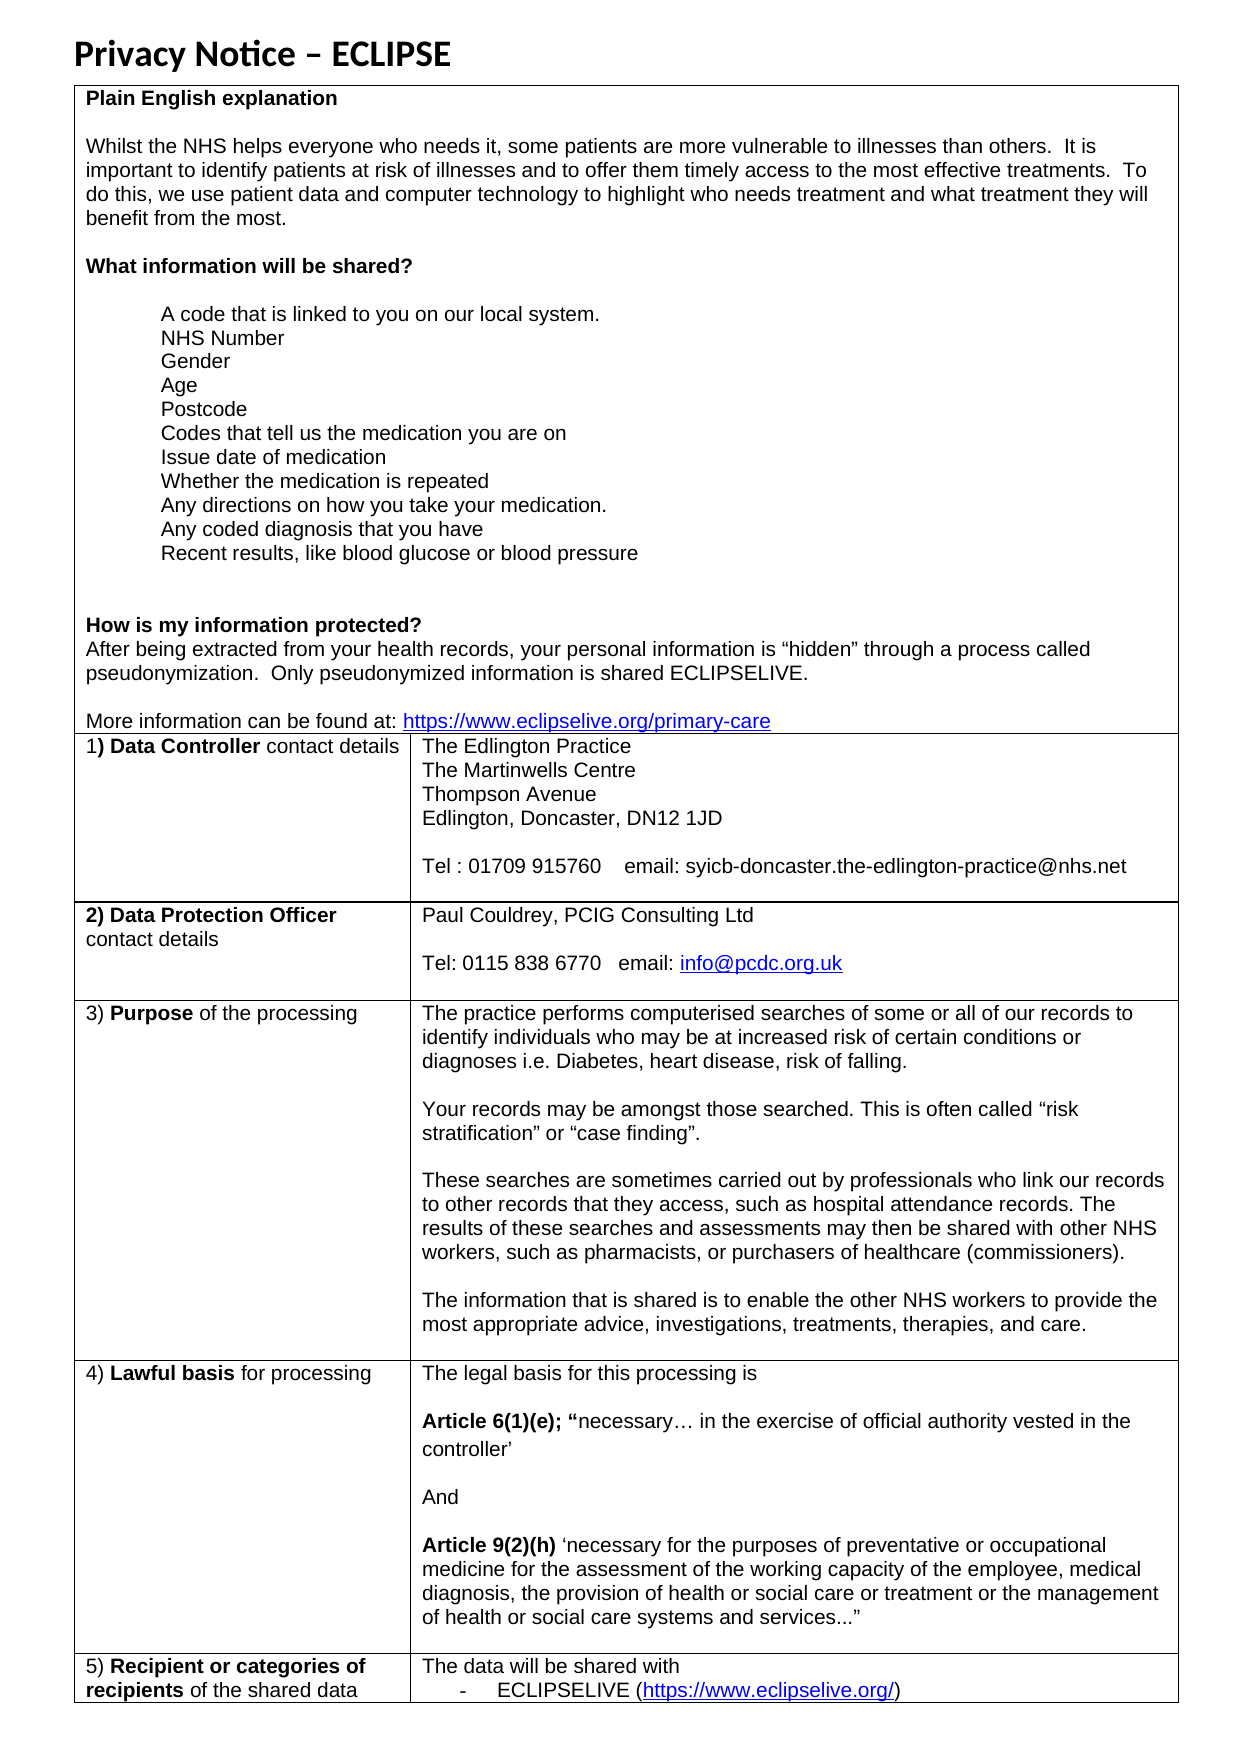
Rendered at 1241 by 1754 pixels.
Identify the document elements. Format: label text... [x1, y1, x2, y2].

table_cell 5) Recipient or categories of recipients of the shared data [75, 1654, 410, 1702]
table_cell 1) Data Controller contact details [75, 734, 410, 901]
table_header Plain English explanation Whilst the NHS helps everyone who needs it, some patients are more vulnerable to illnesses than others. It is important to identify patients at risk of illnesses and to offer them timely access to the most effective treatments. To do this, we use patient data and computer technology to highlight who needs treatment and what treatment they will benefit from the most. What information will be shared? A code that is linked to you on our local system. NHS Number Gender Age Postcode Codes that tell us the medication you are on Issue date of medication Whether the medication is repeated Any directions on how you take your medication. Any coded diagnosis that you have Recent results, like blood glucose or blood pressure How is my information protected? After being extracted from your health records, your personal information is “hidden” through a process called pseudonymization. Only pseudonymized information is shared ECLIPSELIVE. More information can be found at: https://www.eclipselive.org/primary-care [75, 86, 1178, 733]
table_cell The practice performs computerised searches of some or all of our records to identify individuals who may be at increased risk of certain conditions or diagnoses i.e. Diabetes, heart disease, risk of falling. Your records may be amongst those searched. This is often called “risk stratification” or “case finding”. These searches are sometimes carried out by professionals who link our records to other records that they access, such as hospital attendance records. The results of these searches and assessments may then be shared with other NHS workers, such as pharmacists, or purchasers of healthcare (commissioners). The information that is shared is to enable the other NHS workers to provide the most appropriate advice, investigations, treatments, therapies, and care. [411, 1001, 1178, 1360]
table_cell 3) Purpose of the processing [75, 1001, 410, 1360]
table_cell 4) Lawful basis for processing [75, 1361, 410, 1653]
table_cell Paul Couldrey, PCIG Consulting Ltd Tel: 0115 838 6770 email: info@pcdc.org.uk [411, 903, 1178, 999]
table_cell 2) Data Protection Officer contact details [75, 903, 410, 999]
table_cell The Edlington Practice The Martinwells Centre Thompson Avenue Edlington, Doncaster, DN12 1JD Tel : 01709 915760 email: syicb-doncaster.the-edlington-practice@nhs.net [411, 734, 1178, 901]
table_cell The legal basis for this processing is Article 6(1)(e); “necessary… in the exercise of official authority vested in the controller’ And Article 9(2)(h) ‘necessary for the purposes of preventative or occupational medicine for the assessment of the working capacity of the employee, medical diagnosis, the provision of health or social care or treatment or the management of health or social care systems and services...” [411, 1361, 1178, 1653]
table_cell The data will be shared with ECLIPSELIVE (https://www.eclipselive.org/) [411, 1654, 1178, 1702]
